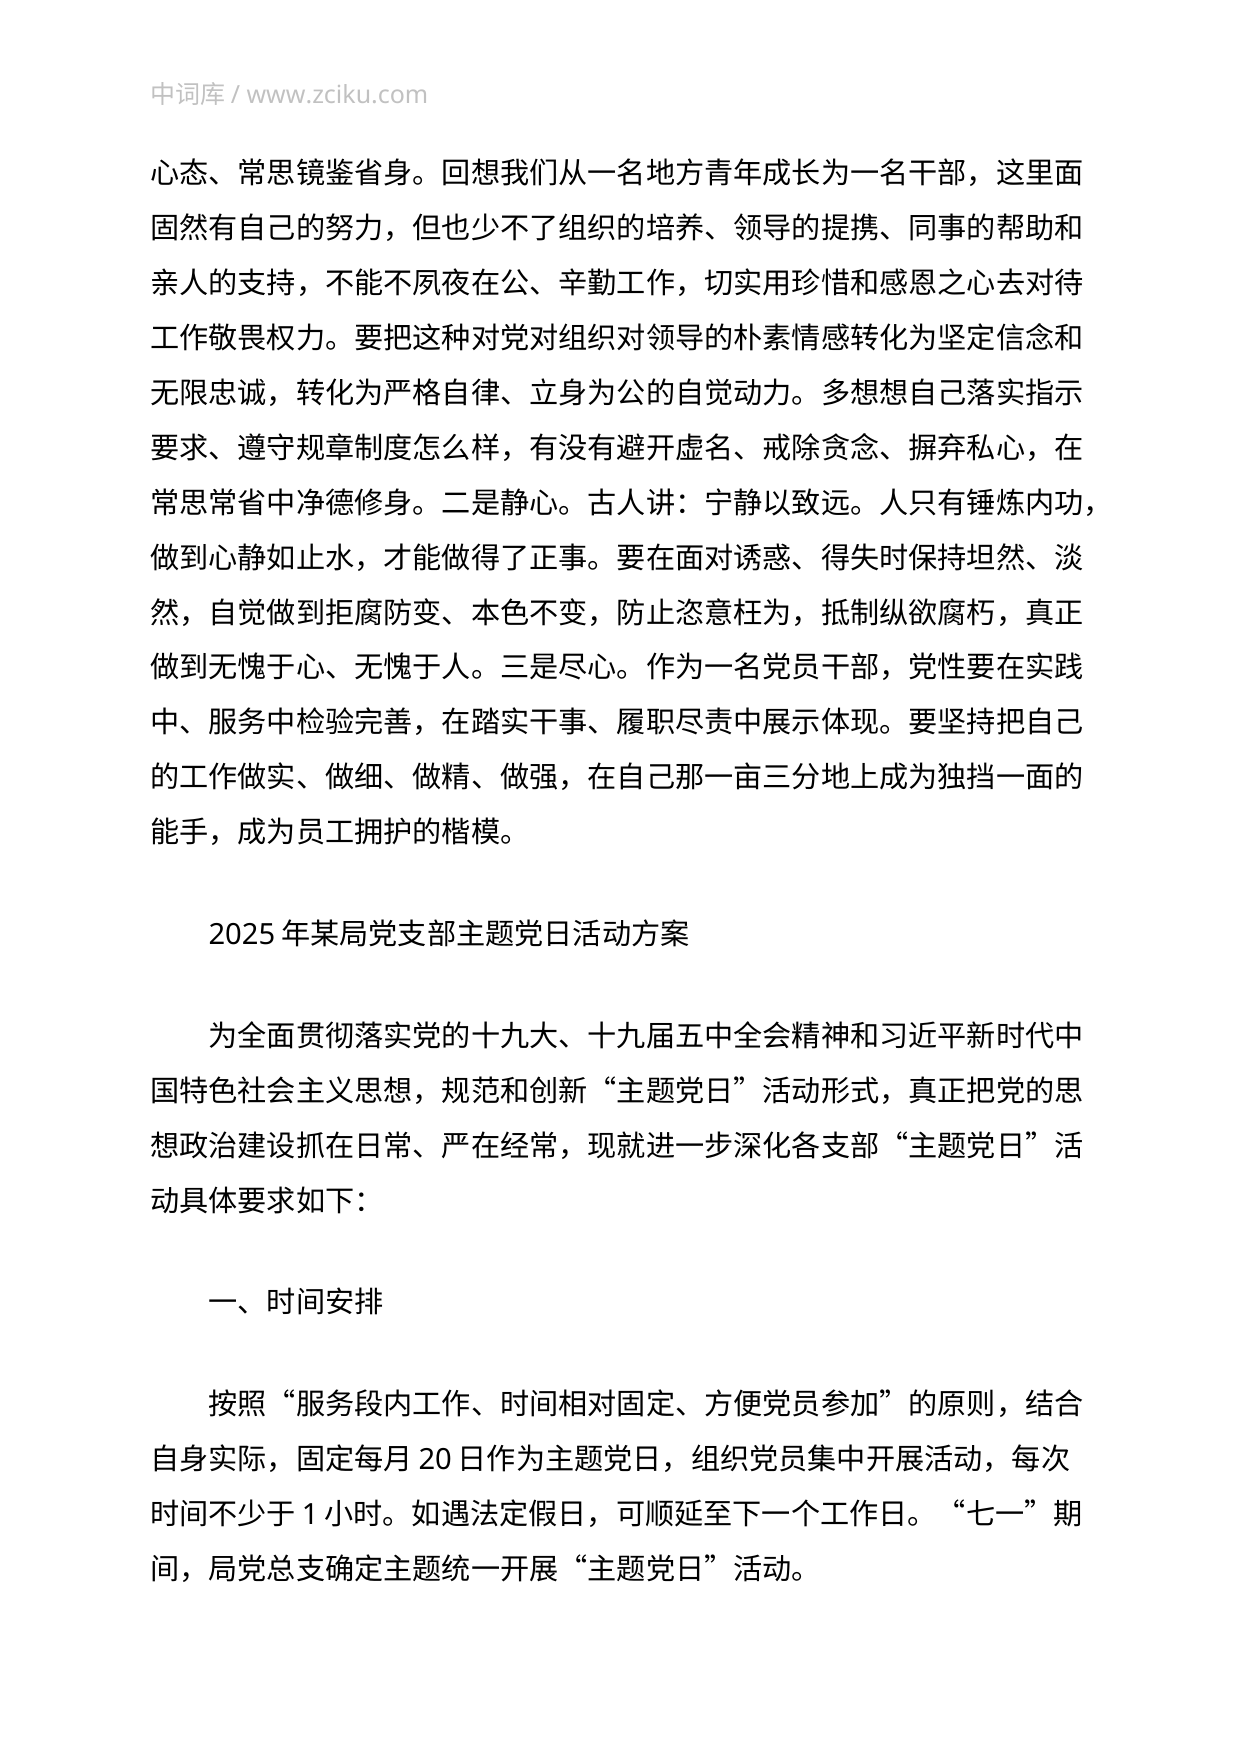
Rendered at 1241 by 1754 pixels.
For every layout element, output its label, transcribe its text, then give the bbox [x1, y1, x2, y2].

text 2025年某局党支部主题党日活动方案 [150, 911, 1090, 953]
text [150, 150, 1090, 851]
text 为全面贯彻落实党的十九大、十九届五中全会精神和习近平新时代中国特色社会主义思想，规范和创新“主题党日”活动形式，真正把党的思想政治建设抓在日常、严在经常，现就进一步深化各支部“主题党日”活动具体要求如下： [150, 1012, 1090, 1219]
text 按照“服务段内工作、时间相对固定、方便党员参加”的原则，结合自身实际，固定每月20日作为主题党日，组织党员集中开展活动，每次时间不少于1小时。如遇法定假日，可顺延至下一个工作日。“七一”期间，局党总支确定主题统一开展“主题党日”活动。 [150, 1381, 1090, 1588]
text 一、时间安排 [150, 1279, 1090, 1321]
